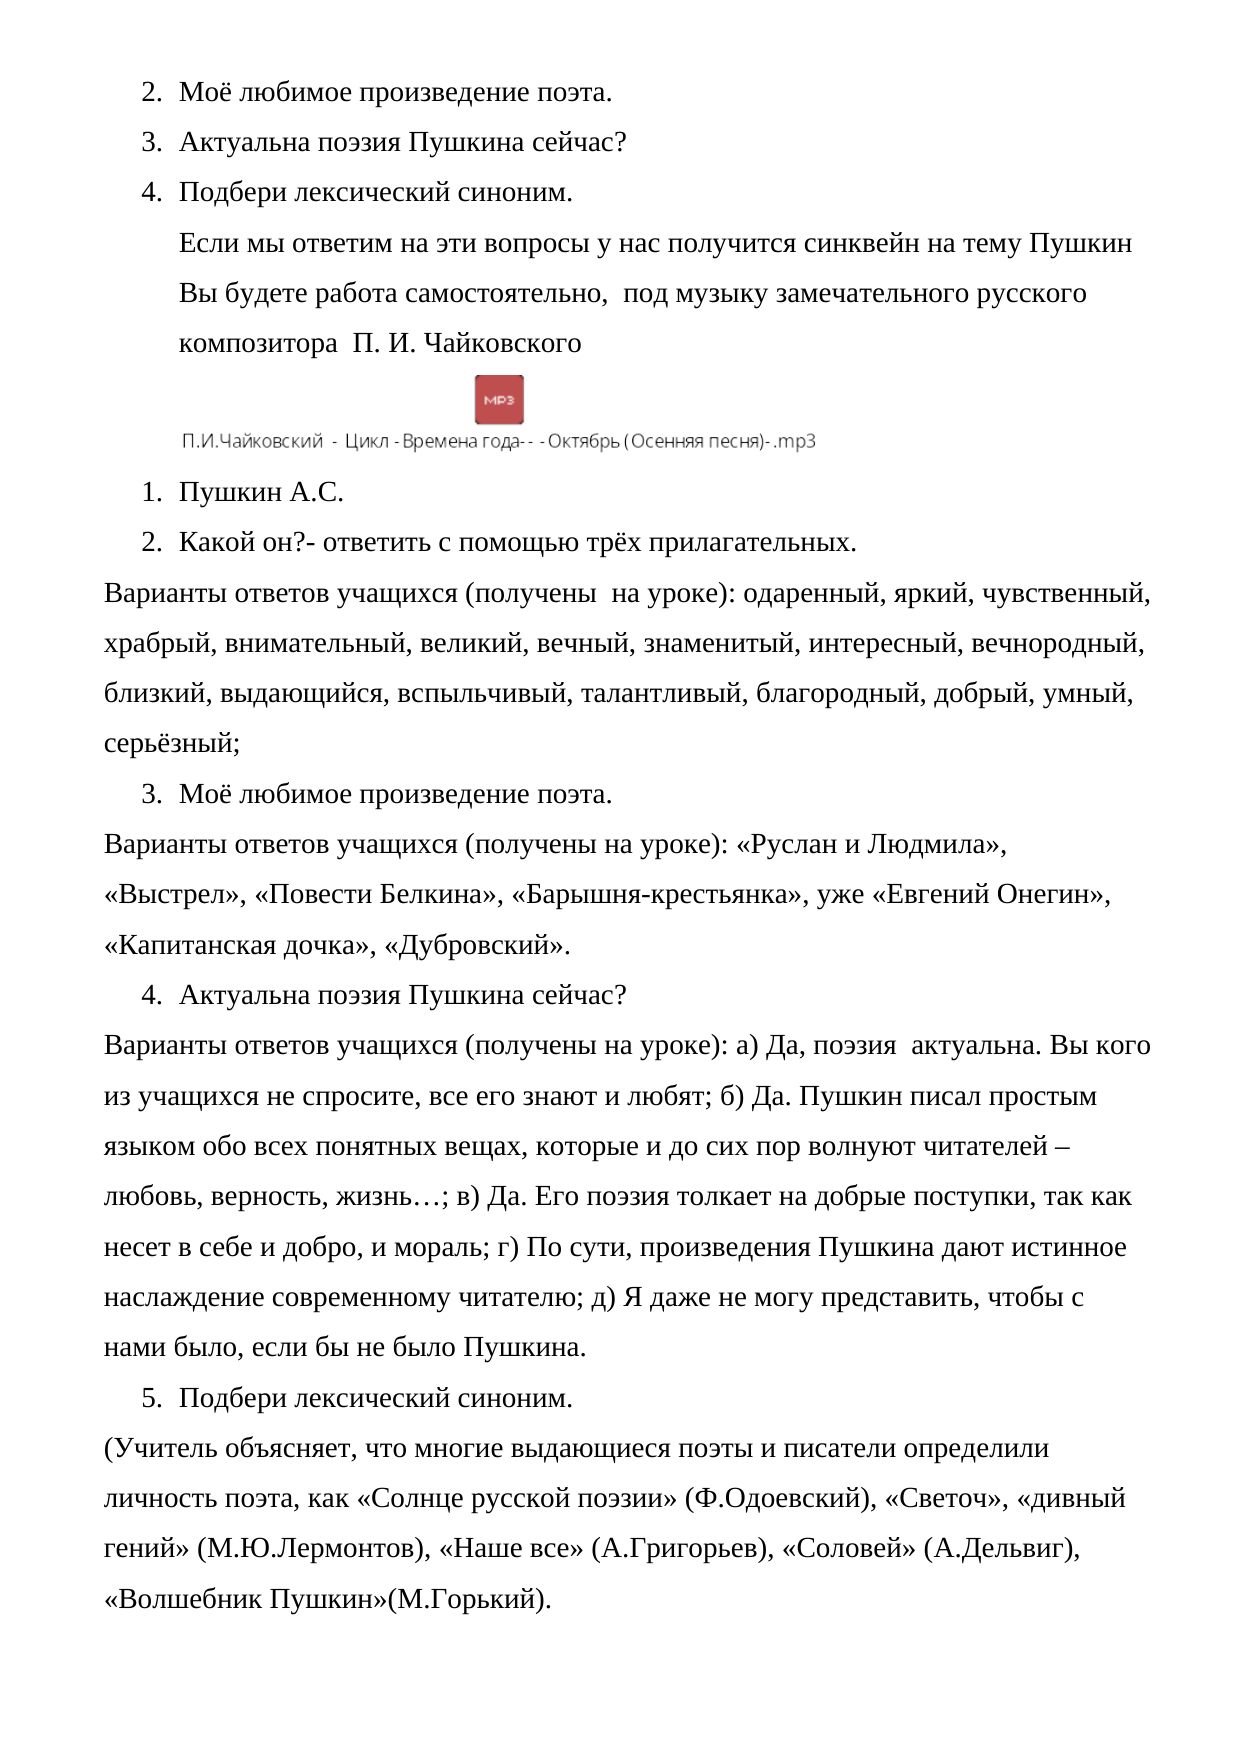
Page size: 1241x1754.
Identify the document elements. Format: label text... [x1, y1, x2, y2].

text Варианты ответов учащихся (получены на уроке): а) Да, поэзия актуальна. Вы кого из учащихся не спросите, все его знают и любят; б) Да. Пушкин писал простым языком обо всех понятных вещах, которые и до сих пор волнуют читателей – любовь, верность, жизнь…; в) Да. Его поэзия толкает на добрые поступки, так как несет в себе и добро, и мораль; г) По сути, произведения Пушкина дают истинное наслаждение современному читателю; д) Я даже не могу представить, чтобы с нами было, если бы не было Пушкина. [103, 1027, 1152, 1363]
list Пушкин А.С. [141, 474, 1152, 508]
list Подбери лексический синоним. [141, 1380, 1152, 1413]
text Варианты ответов учащихся (получены на уроке): одаренный, яркий, чувственный, храбрый, внимательный, великий, вечный, знаменитый, интересный, вечнородный, близкий, выдающийся, вспыльчивый, талантливый, благородный, добрый, умный, серьёзный; [103, 575, 1152, 759]
text Вы будете работа самостоятельно, под музыку замечательного русского композитора П. И. Чайковского [178, 275, 1152, 359]
text Варианты ответов учащихся (получены на уроке): «Руслан и Людмила», «Выстрел», «Повести Белкина», «Барышня-крестьянка», уже «Евгений Онегин», «Капитанская дочка», «Дубровский». [103, 826, 1152, 960]
list Моё любимое произведение поэта. [141, 776, 1152, 809]
list Актуальна поэзия Пушкина сейчас? [141, 977, 1152, 1011]
list Подбери лексический синоним. [141, 174, 1152, 208]
list Моё любимое произведение поэта. [141, 74, 1152, 107]
list Какой он?- ответить с помощью трёх прилагательных. [141, 524, 1152, 558]
list Актуальна поэзия Пушкина сейчас? [141, 124, 1152, 158]
text (Учитель объясняет, что многие выдающиеся поэты и писатели определили личность поэта, как «Солнце русской поэзии» (Ф.Одоевский), «Светоч», «дивный гений» (М.Ю.Лермонтов), «Наше все» (А.Григорьев), «Соловей» (А.Дельвиг), «Волшебник Пушкин»(М.Горький). [103, 1430, 1152, 1614]
text Если мы ответим на эти вопросы у нас получится синквейн на тему Пушкин [178, 225, 1152, 258]
